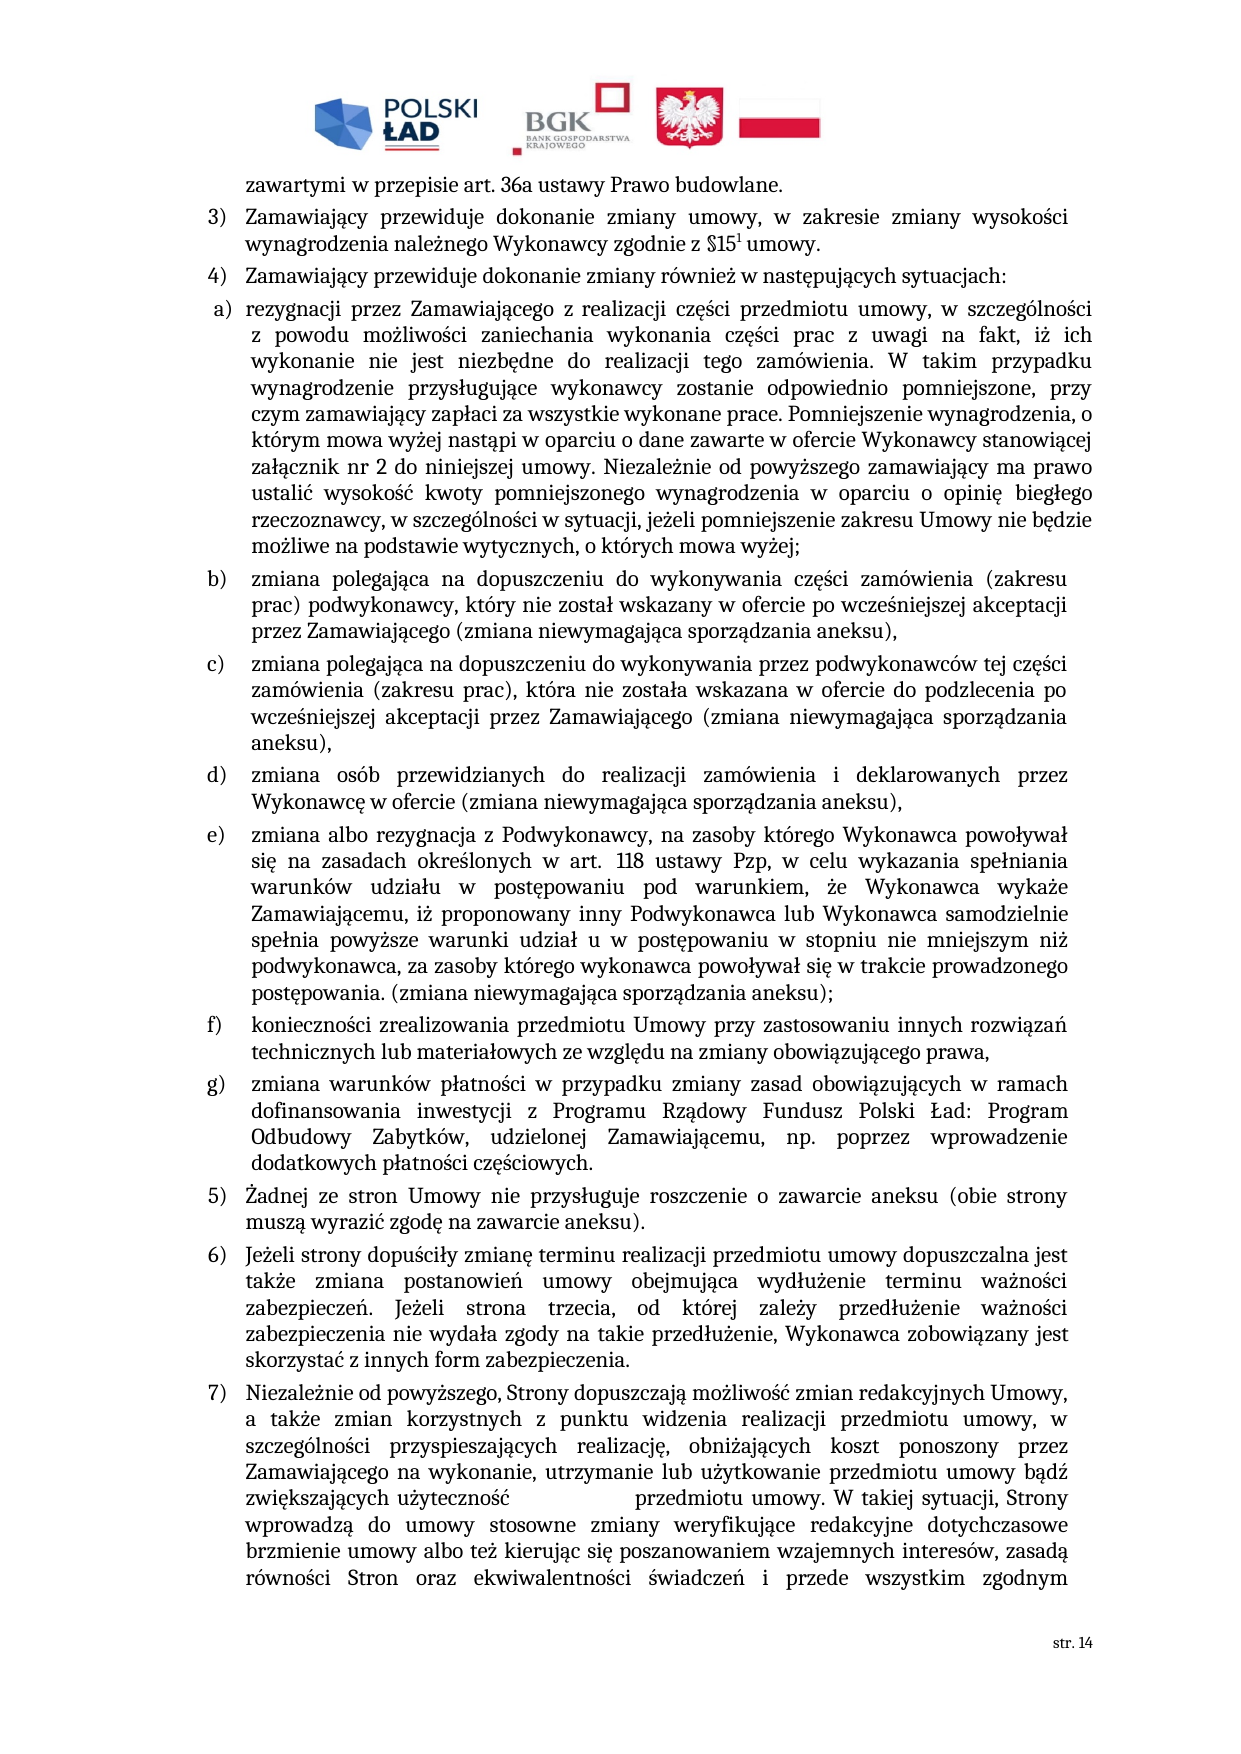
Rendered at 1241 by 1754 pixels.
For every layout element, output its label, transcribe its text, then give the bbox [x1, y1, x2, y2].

list zmiana warunków płatności w przypadku zmiany zasad obowiązujących w ramach dofinansowania inwestycji z Programu Rządowy Fundusz Polski Ład: Program Odbudowy Zabytków, udzielonej Zamawiającemu, np. poprzez wprowadzenie dodatkowych płatności częściowych. [207, 1071, 1068, 1176]
list zmiana polegająca na dopuszczeniu do wykonywania przez podwykonawców tej części zamówienia (zakresu prac), która nie została wskazana w ofercie do podzlecenia po wcześniejszej akceptacji przez Zamawiającego (zmiana niewymagająca sporządzania aneksu), [207, 651, 1068, 756]
list Zamawiający przewiduje dokonanie zmiany umowy, w zakresie zmiany wysokości wynagrodzenia należnego Wykonawcy zgodnie z §151 umowy. [208, 204, 1068, 257]
picture [220, 73, 1020, 172]
list konieczności zrealizowania przedmiotu Umowy przy zastosowaniu innych rozwiązań technicznych lub materiałowych ze względu na zmiany obowiązującego prawa, [207, 1012, 1068, 1065]
list rezygnacji przez Zamawiającego z realizacji części przedmiotu umowy, w szczególności z powodu możliwości zaniechania wykonania części prac z uwagi na fakt, iż ich wykonanie nie jest niezbędne do realizacji tego zamówienia. W takim przypadku wynagrodzenie przysługujące wykonawcy zostanie odpowiednio pomniejszone, przy czym zamawiający zapłaci za wszystkie wykonane prace. Pomniejszenie wynagrodzenia, o którym mowa wyżej nastąpi w oparciu o dane zawarte w ofercie Wykonawcy stanowiącej załącznik nr 2 do niniejszej umowy. Niezależnie od powyższego zamawiający ma prawo ustalić wysokość kwoty pomniejszonego wynagrodzenia w oparciu o opinię biegłego rzeczoznawcy, w szczególności w sytuacji, jeżeli pomniejszenie zakresu Umowy nie będzie możliwe na podstawie wytycznych, o których mowa wyżej; [213, 296, 1093, 559]
list Jeżeli strony dopuściły zmianę terminu realizacji przedmiotu umowy dopuszczalna jest także zmiana postanowień umowy obejmująca wydłużenie terminu ważności zabezpieczeń. Jeżeli strona trzecia, od której zależy przedłużenie ważności zabezpieczenia nie wydała zgody na takie przedłużenie, Wykonawca zobowiązany jest skorzystać z innych form zabezpieczenia. [208, 1242, 1068, 1374]
list zmiana osób przewidzianych do realizacji zamówienia i deklarowanych przez Wykonawcę w ofercie (zmiana niewymagająca sporządzania aneksu), [207, 762, 1068, 815]
list zmiana albo rezygnacja z Podwykonawcy, na zasoby którego Wykonawca powoływał się na zasadach określonych w art. 118 ustawy Pzp, w celu wykazania spełniania warunków udziału w postępowaniu pod warunkiem, że Wykonawca wykaże Zamawiającemu, iż proponowany inny Podwykonawca lub Wykonawca samodzielnie spełnia powyższe warunki udział u w postępowaniu w stopniu nie mniejszym niż podwykonawca, za zasoby którego wykonawca powoływał się w trakcie prowadzonego postępowania. (zmiana niewymagająca sporządzania aneksu); [207, 821, 1069, 1006]
list Żadnej ze stron Umowy nie przysługuje roszczenie o zawarcie aneksu (obie strony muszą wyrazić zgodę na zawarcie aneksu). [208, 1183, 1068, 1236]
list Zamawiający przewiduje dokonanie zmiany również w następujących sytuacjach: [208, 263, 1093, 289]
list W zakresie wykonania robót zamiennych, zgodnie z procedurami i wymogami zawartymi w przepisie art. 36a ustawy Prawo budowlane. [208, 172, 1093, 198]
list zmiana polegająca na dopuszczeniu do wykonywania części zamówienia (zakresu prac) podwykonawcy, który nie został wskazany w ofercie po wcześniejszej akceptacji przez Zamawiającego (zmiana niewymagająca sporządzania aneksu), [207, 565, 1068, 644]
